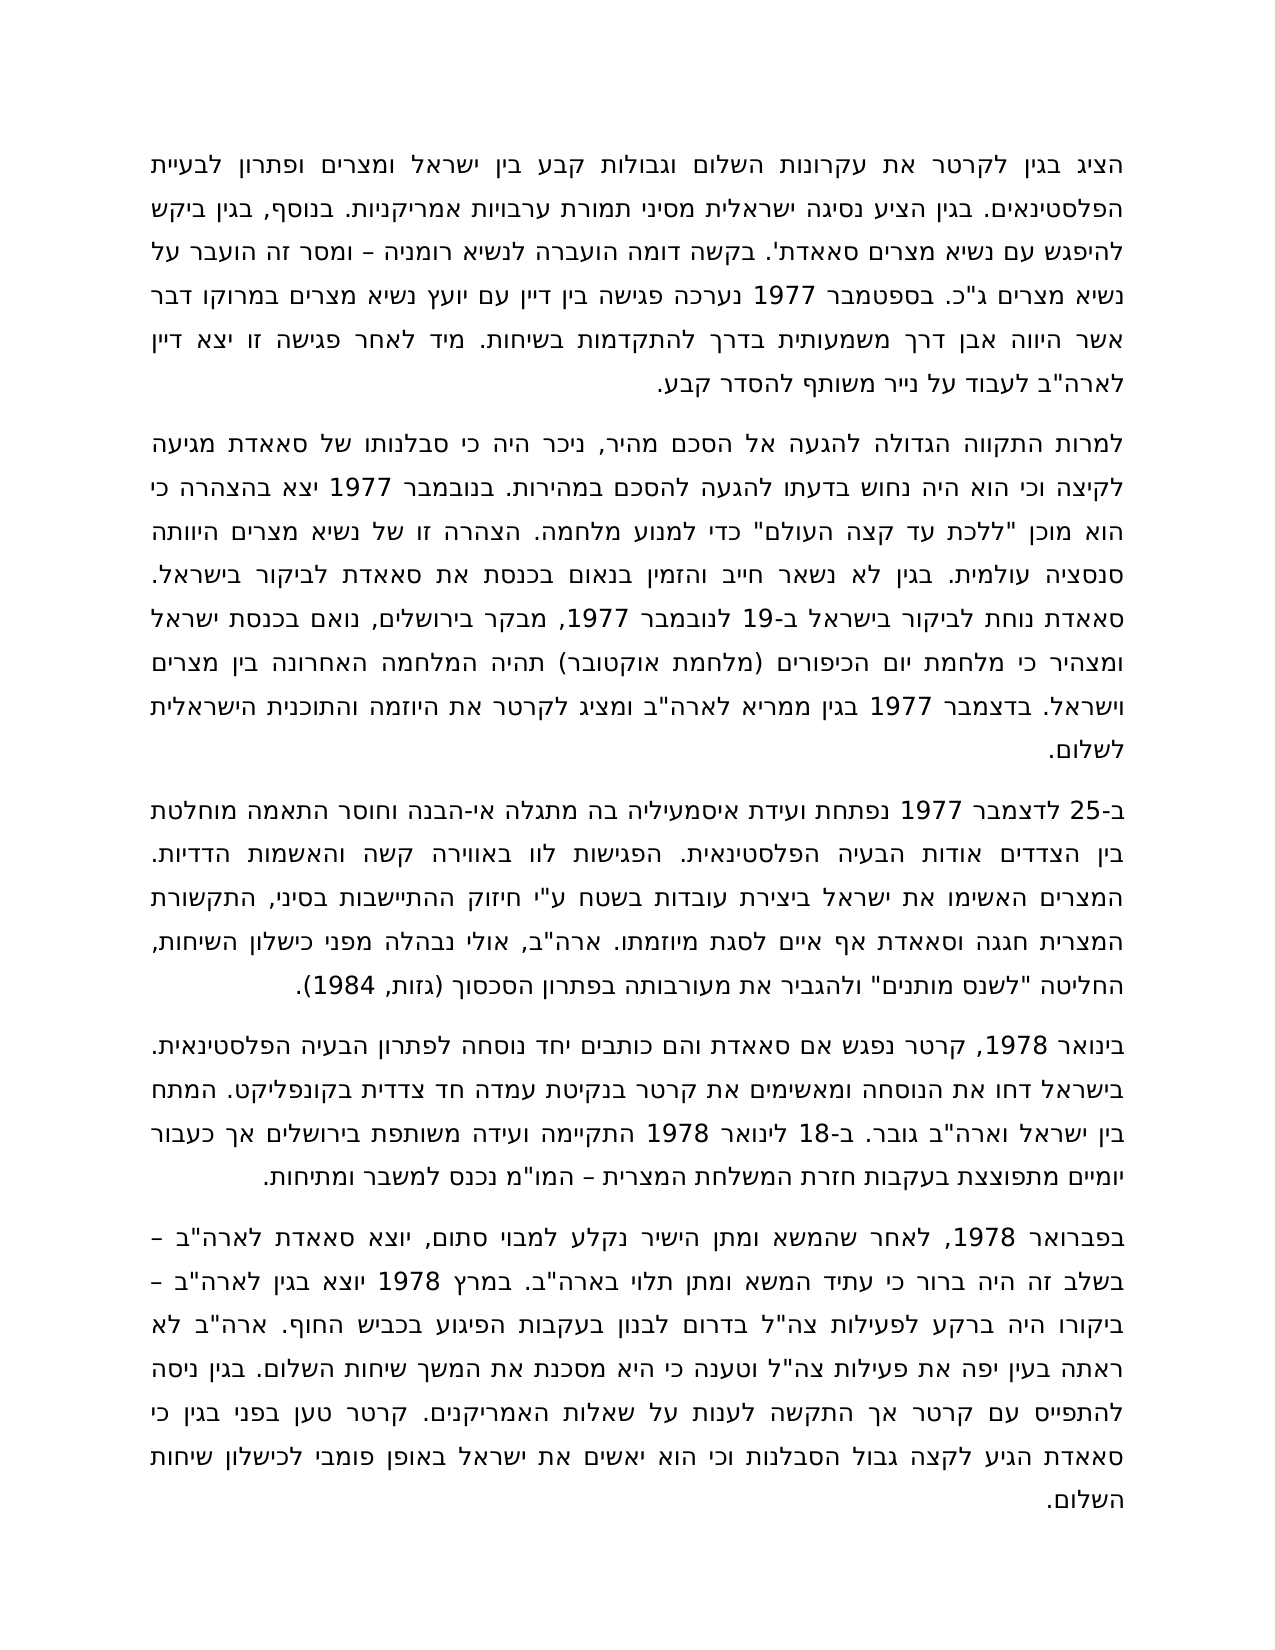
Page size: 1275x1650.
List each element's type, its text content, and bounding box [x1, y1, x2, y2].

text למרות התקווה הגדולה להגעה אל הסכם מהיר, ניכר היה כי סבלנותו של סאאדת מגיעה לקיצה וכי הוא היה נחוש בדעתו להגעה להסכם במהירות. בנובמבר 1977 יצא בהצהרה כי הוא מוכן "ללכת עד קצה העולם" כדי למנוע מלחמה. הצהרה זו של נשיא מצרים היוותה סנסציה עולמית. בגין לא נשאר חייב והזמין בנאום בכנסת את סאאדת לביקור בישראל. סאאדת נוחת לביקור בישראל ב-19 לנובמבר 1977, מבקר בירושלים, נואם בכנסת ישראל ומצהיר כי מלחמת יום הכיפורים (מלחמת אוקטובר) תהיה המלחמה האחרונה בין מצרים וישראל. בדצמבר 1977 בגין ממריא לארה"ב ומציג לקרטר את היוזמה והתוכנית הישראלית לשלום. [150, 429, 1125, 764]
text בינואר 1978, קרטר נפגש אם סאאדת והם כותבים יחד נוסחה לפתרון הבעיה הפלסטינאית. בישראל דחו את הנוסחה ומאשימים את קרטר בנקיטת עמדה חד צדדית בקונפליקט. המתח בין ישראל וארה"ב גובר. ב-18 לינואר 1978 התקיימה ועידה משותפת בירושלים אך כעבור יומיים מתפוצצת בעקבות חזרת המשלחת המצרית – המו"מ נכנס למשבר ומתיחות. [150, 1031, 1125, 1192]
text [150, 150, 1125, 398]
text בפברואר 1978, לאחר שהמשא ומתן הישיר נקלע למבוי סתום, יוצא סאאדת לארה"ב – בשלב זה היה ברור כי עתיד המשא ומתן תלוי בארה"ב. במרץ 1978 יוצא בגין לארה"ב – ביקורו היה ברקע לפעילות צה"ל בדרום לבנון בעקבות הפיגוע בכביש החוף. ארה"ב לא ראתה בעין יפה את פעילות צה"ל וטענה כי היא מסכנת את המשך שיחות השלום. בגין ניסה להתפייס עם קרטר אך התקשה לענות על שאלות האמריקנים. קרטר טען בפני בגין כי סאאדת הגיע לקצה גבול הסבלנות וכי הוא יאשים את ישראל באופן פומבי לכישלון שיחות השלום. [150, 1223, 1125, 1514]
text ב-25 לדצמבר 1977 נפתחת ועידת איסמעיליה בה מתגלה אי-הבנה וחוסר התאמה מוחלטת בין הצדדים אודות הבעיה הפלסטינאית. הפגישות לוו באווירה קשה והאשמות הדדיות. המצרים האשימו את ישראל ביצירת עובדות בשטח ע"י חיזוק ההתיישבות בסיני, התקשורת המצרית חגגה וסאאדת אף איים לסגת מיוזמתו. ארה"ב, אולי נבהלה מפני כישלון השיחות, החליטה "לשנס מותנים" ולהגביר את מעורבותה בפתרון הסכסוך (גזות, 1984). [150, 796, 1125, 1000]
